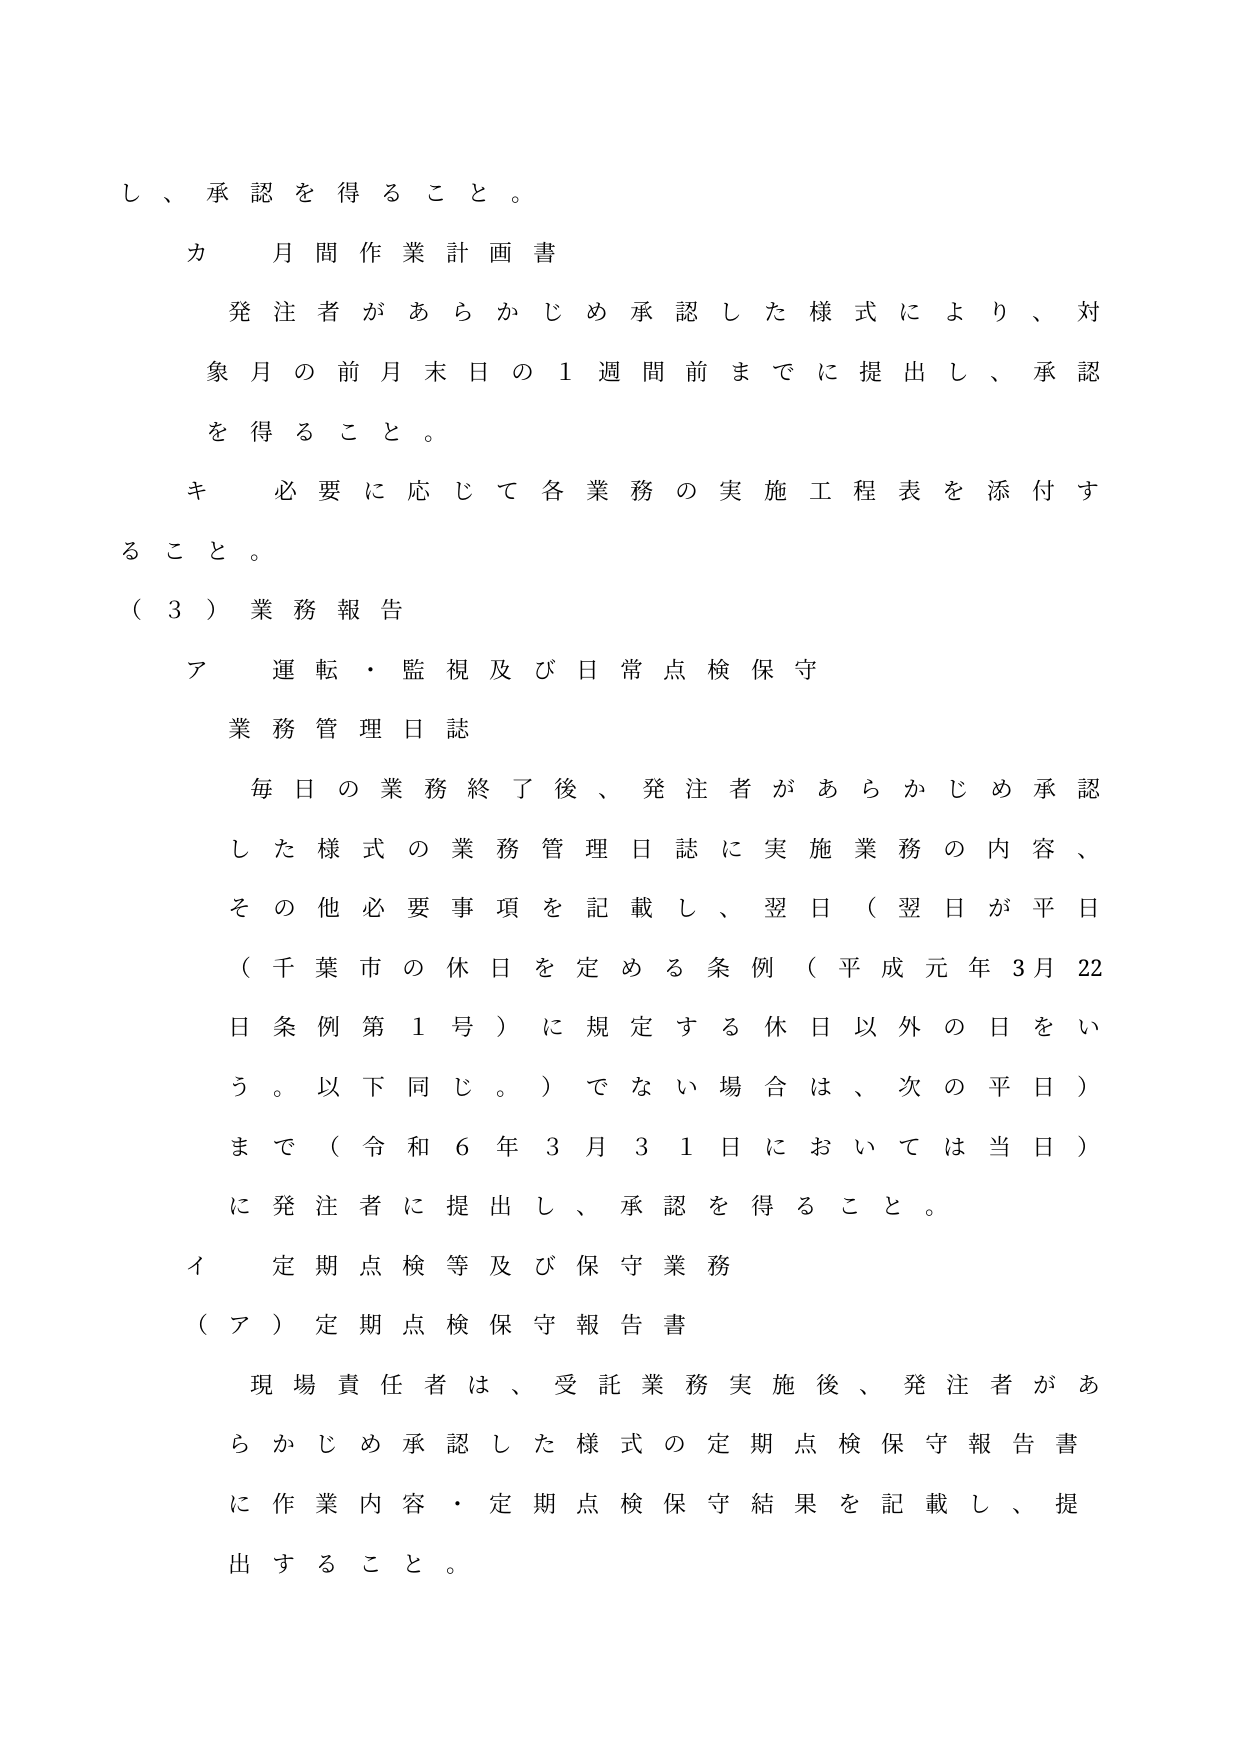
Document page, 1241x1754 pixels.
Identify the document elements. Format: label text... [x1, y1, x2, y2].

text 発注者があらかじめ承認した様式により、対象月の前月末日の１週間前までに提出し、承認を得ること。 [185, 281, 1121, 460]
text キ 必要に応じて各業務の実施工程表を添付すること。 [119, 460, 1121, 579]
text 毎日の業務終了後、発注者があらかじめ承認した様式の業務管理日誌に実施業務の内容、その他必要事項を記載し、翌日（翌日が平日（千葉市の休日を定める条例（平成元年3月22日条例第１号）に規定する休日以外の日をいう。以下同じ。）でない場合は、次の平日）まで（令和６年３月３１日においては当日）に発注者に提出し、承認を得ること。 [208, 758, 1121, 1234]
text （３）業務報告 [119, 579, 1121, 639]
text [119, 162, 1121, 222]
text ア 運転・監視及び日常点検保守 [119, 639, 1121, 698]
text イ 定期点検等及び保守業務 [119, 1234, 1121, 1294]
text カ 月間作業計画書 [119, 222, 1121, 281]
text （ア）定期点検保守報告書 [119, 1294, 1121, 1354]
text 現場責任者は、受託業務実施後、発注者があらかじめ承認した様式の定期点検保守報告書に作業内容・定期点検保守結果を記載し、提出すること。 [208, 1354, 1121, 1592]
text 業務管理日誌 [119, 698, 1121, 758]
